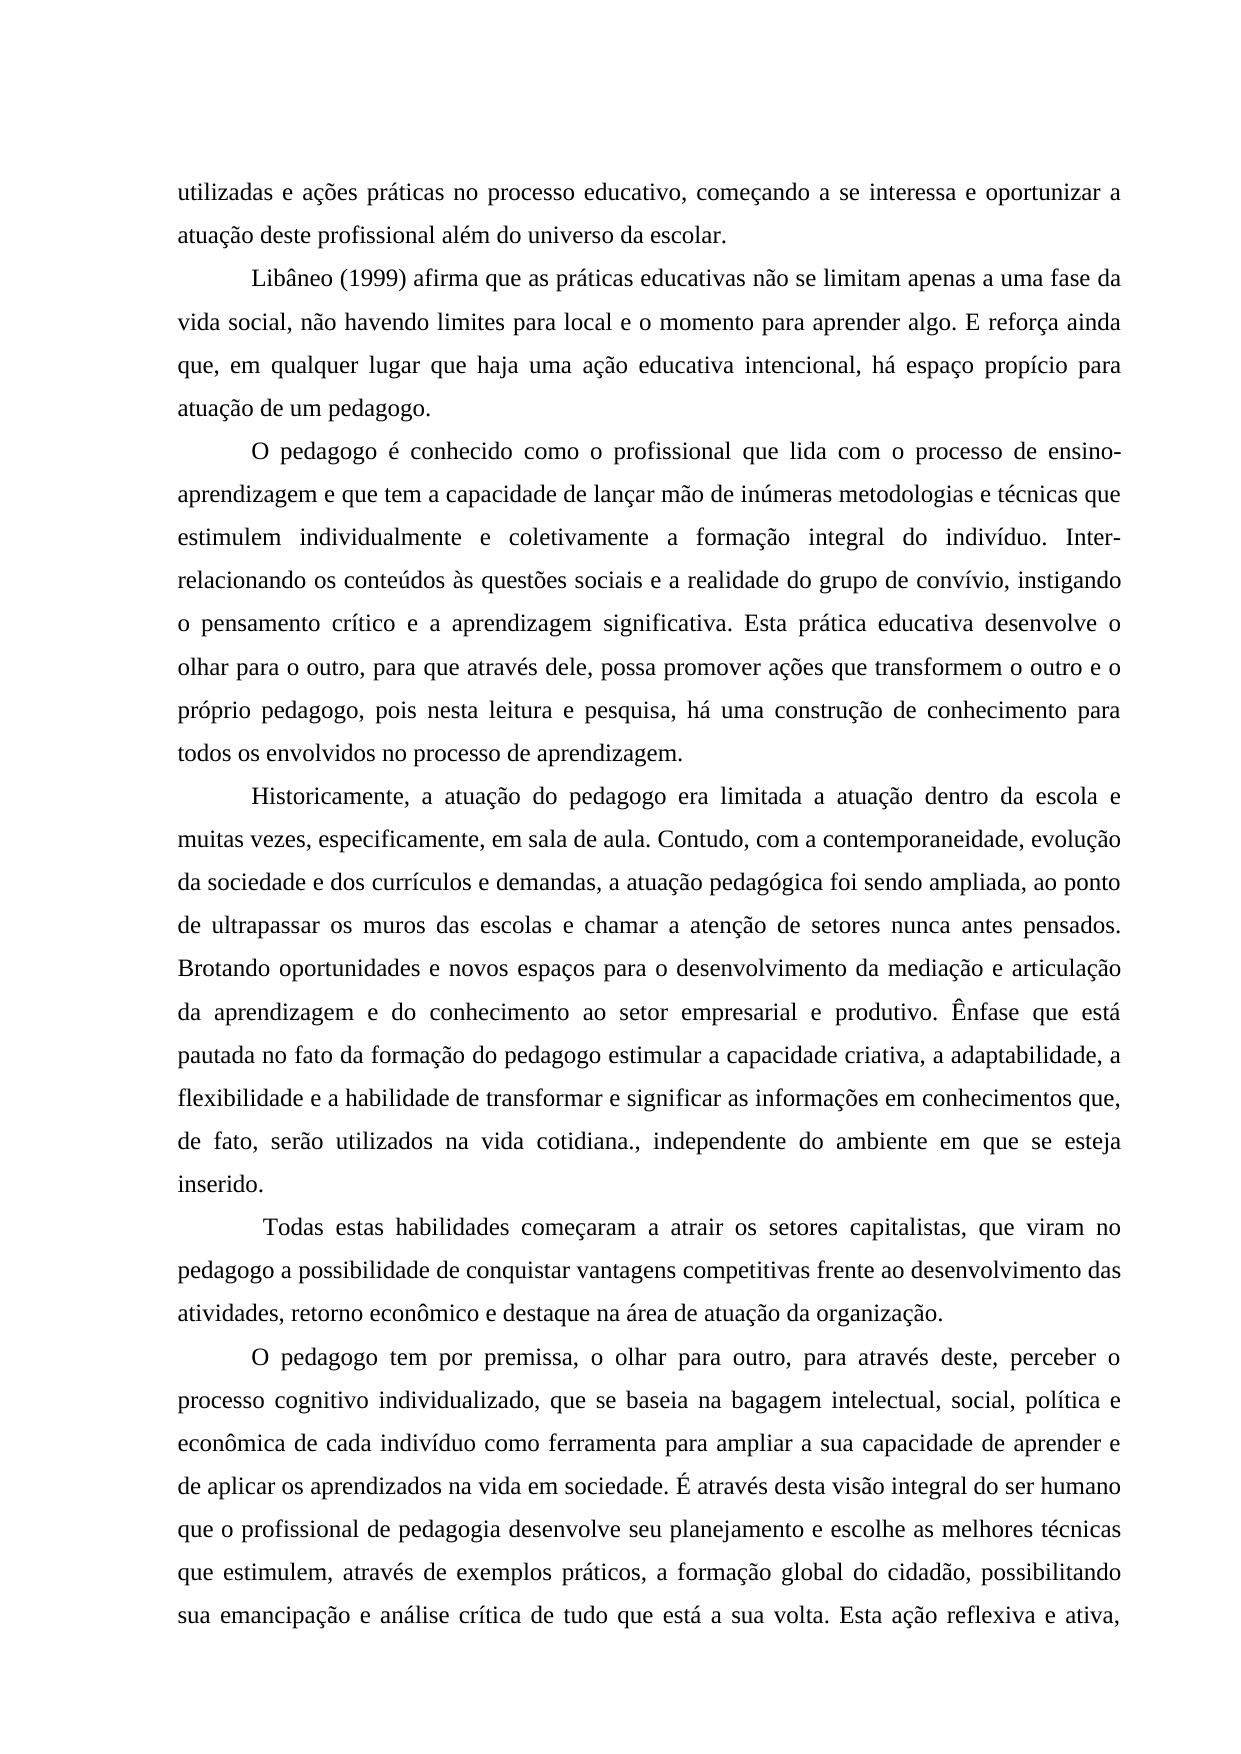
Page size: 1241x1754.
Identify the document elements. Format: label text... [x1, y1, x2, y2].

text O pedagogo é conhecido como o profissional que lida com o processo de ensino-aprendizagem e que tem a capacidade de lançar mão de inúmeras metodologias e técnicas que estimulem individualmente e coletivamente a formação integral do indivíduo. Inter-relacionando os conteúdos às questões sociais e a realidade do grupo de convívio, instigando o pensamento crítico e a aprendizagem significativa. Esta prática educativa desenvolve o olhar para o outro, para que através dele, possa promover ações que transformem o outro e o próprio pedagogo, pois nesta leitura e pesquisa, há uma construção de conhecimento para todos os envolvidos no processo de aprendizagem. [177, 436, 1122, 767]
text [177, 177, 1122, 249]
text Libâneo (1999) afirma que as práticas educativas não se limitam apenas a uma fase da vida social, não havendo limites para local e o momento para aprender algo. E reforça ainda que, em qualquer lugar que haja uma ação educativa intencional, há espaço propício para atuação de um pedagogo. [177, 263, 1122, 422]
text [177, 1342, 1122, 1629]
text Todas estas habilidades começaram a atrair os setores capitalistas, que viram no pedagogo a possibilidade de conquistar vantagens competitivas frente ao desenvolvimento das atividades, retorno econômico e destaque na área de atuação da organização. [177, 1212, 1122, 1327]
text Historicamente, a atuação do pedagogo era limitada a atuação dentro da escola e muitas vezes, especificamente, em sala de aula. Contudo, com a contemporaneidade, evolução da sociedade e dos currículos e demandas, a atuação pedagógica foi sendo ampliada, ao ponto de ultrapassar os muros das escolas e chamar a atenção de setores nunca antes pensados. Brotando oportunidades e novos espaços para o desenvolvimento da mediação e articulação da aprendizagem e do conhecimento ao setor empresarial e produtivo. Ênfase que está pautada no fato da formação do pedagogo estimular a capacidade criativa, a adaptabilidade, a flexibilidade e a habilidade de transformar e significar as informações em conhecimentos que, de fato, serão utilizados na vida cotidiana., independente do ambiente em que se esteja inserido. [177, 781, 1122, 1198]
